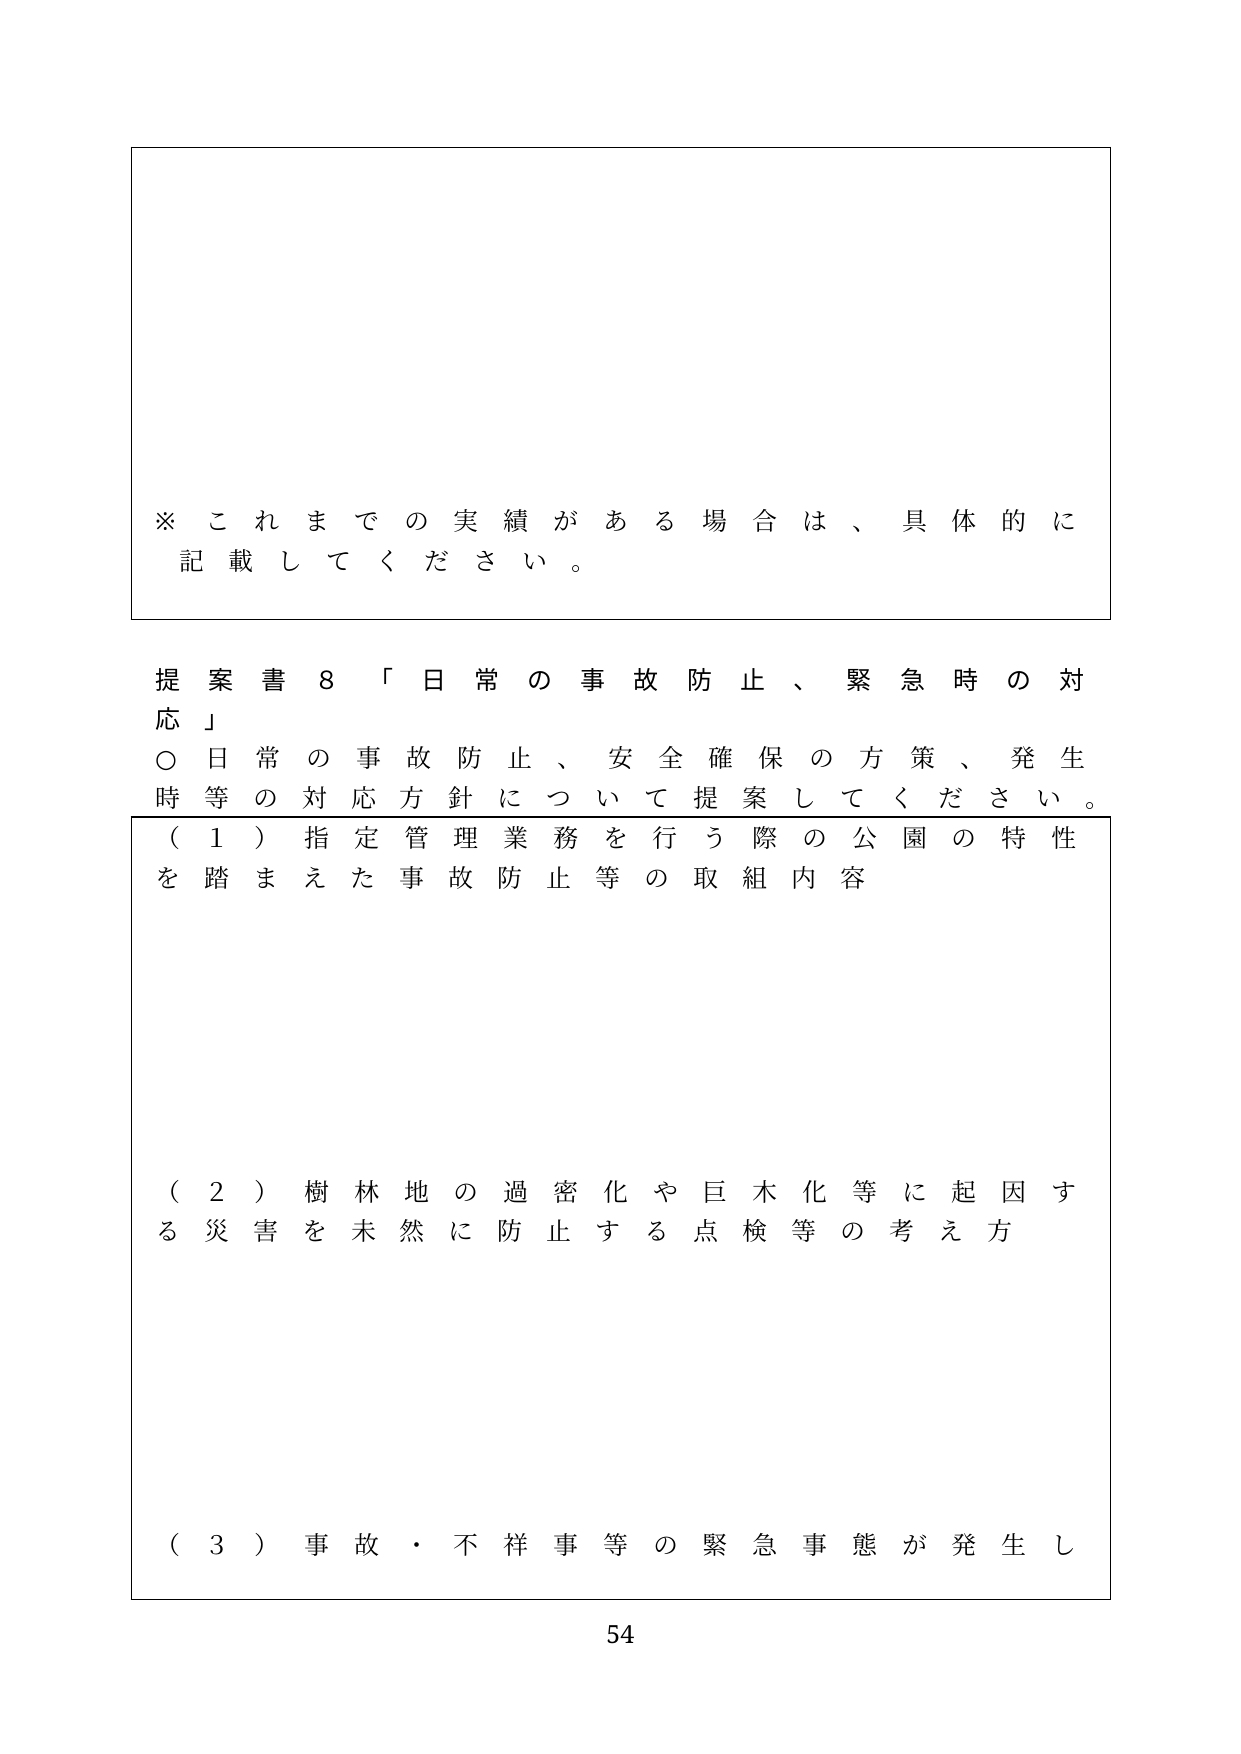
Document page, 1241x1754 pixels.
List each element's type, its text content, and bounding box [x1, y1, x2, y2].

text ○日常の事故防止、安全確保の方策、発生時等の対応方針について提案してください。 [155, 738, 1110, 816]
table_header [132, 148, 1110, 619]
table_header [132, 818, 1110, 1599]
text 提案書８「日常の事故防止、緊急時の対応」 [155, 659, 1110, 738]
